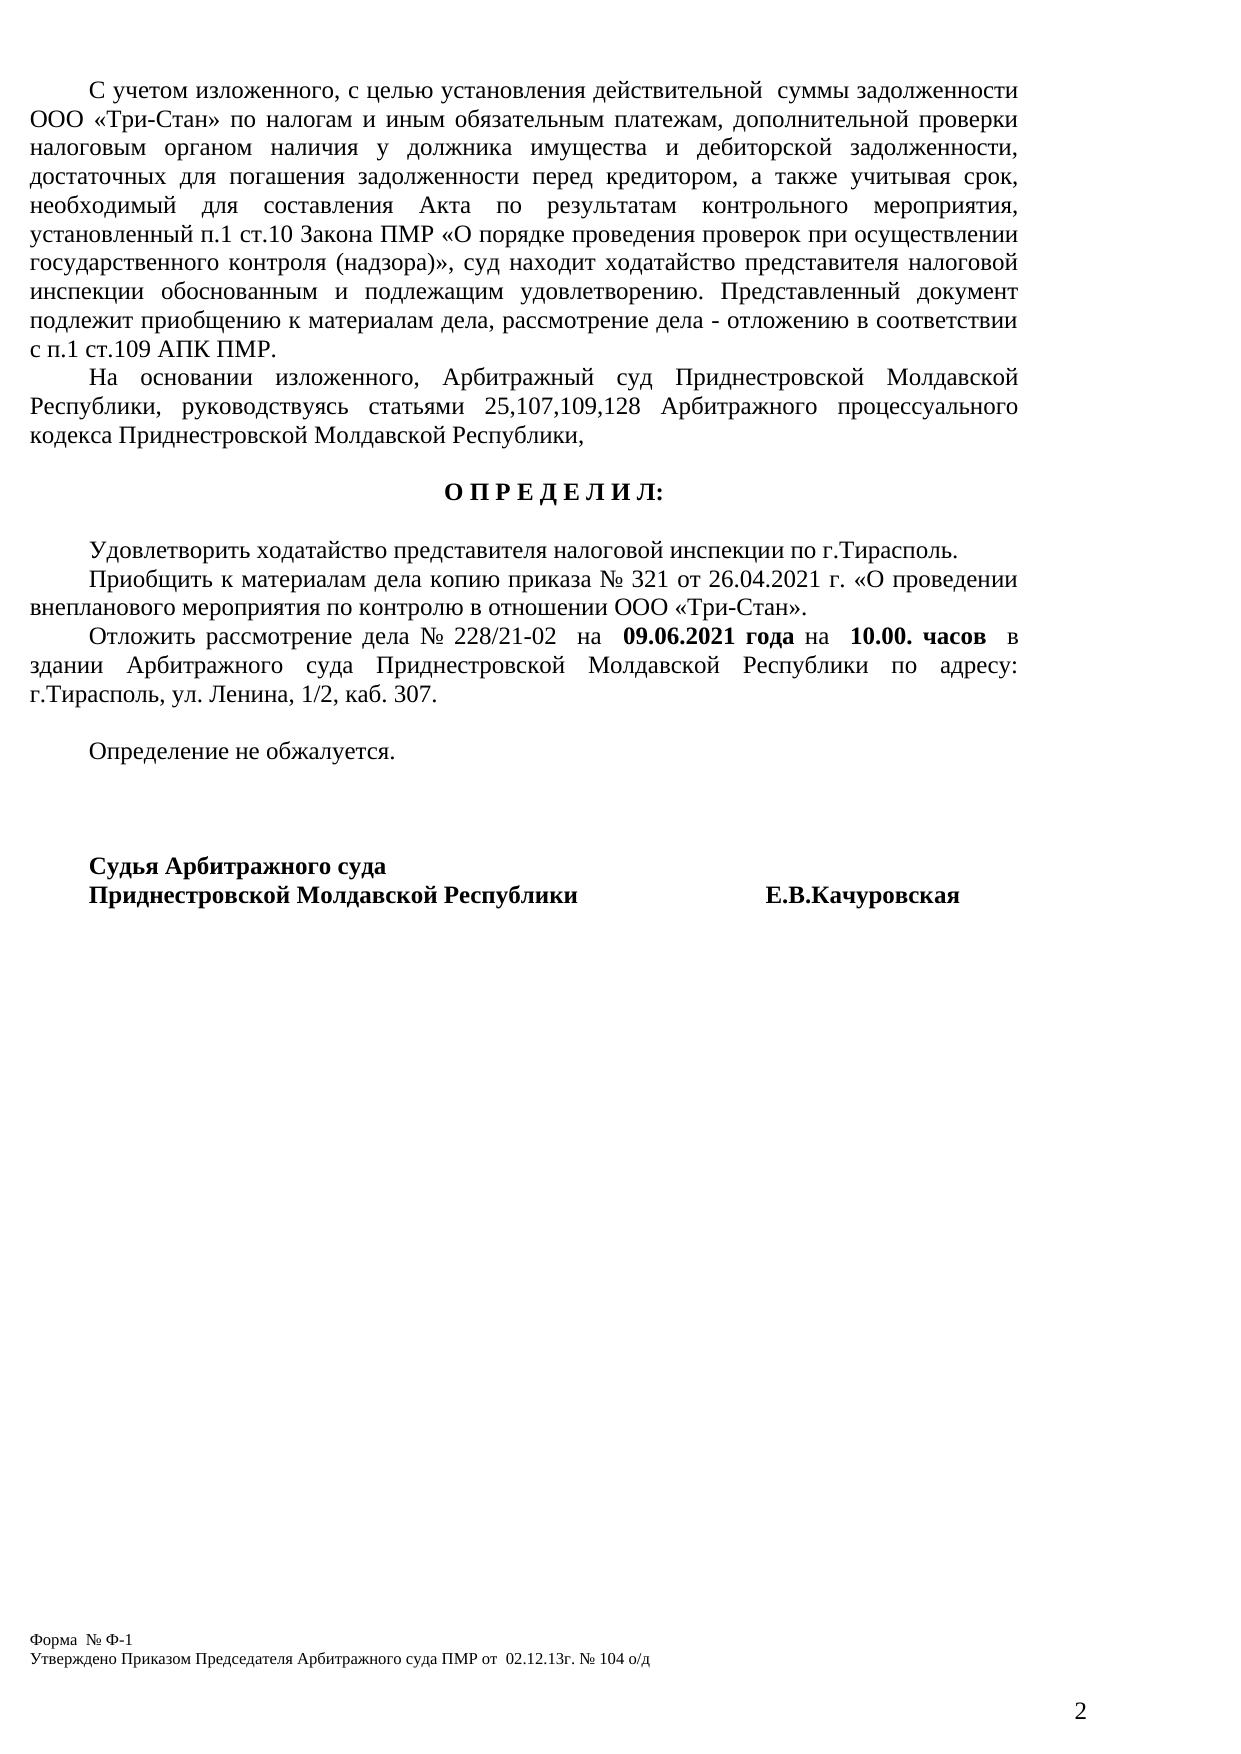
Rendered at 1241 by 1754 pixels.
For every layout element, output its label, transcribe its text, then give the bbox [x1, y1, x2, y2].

text Определение не обжалуется. [29, 736, 1019, 765]
text С учетом изложенного, с целью установления действительной суммы задолженности ООО «Три-Стан» по налогам и иным обязательным платежам, дополнительной проверки налоговым органом наличия у должника имущества и дебиторской задолженности, достаточных для погашения задолженности перед кредитором, а также учитывая срок, необходимый для составления Акта по результатам контрольного мероприятия, установленный п.1 ст.10 Закона ПМР «О порядке проведения проверок при осуществлении государственного контроля (надзора)», суд находит ходатайство представителя налоговой инспекции обоснованным и подлежащим удовлетворению. Представленный документ подлежит приобщению к материалам дела, рассмотрение дела - отложению в соответствии с п.1 ст.109 АПК ПМР. [29, 75, 1019, 362]
text Удовлетворить ходатайство представителя налоговой инспекции по г.Тирасполь. [29, 535, 1019, 564]
text На основании изложенного, Арбитражный суд Приднестровской Молдавской Республики, руководствуясь статьями 25,107,109,128 Арбитражного процессуального кодекса Приднестровской Молдавской Республики, [29, 362, 1019, 449]
text Приднестровской Молдавской Республики Е.В.Качуровская [29, 880, 1019, 909]
text О П Р Е Д Е Л И Л: [29, 477, 1019, 506]
text Приобщить к материалам дела копию приказа № 321 от 26.04.2021 г. «О проведении внепланового мероприятия по контролю в отношении ООО «Три-Стан». [29, 564, 1019, 621]
text Отложить рассмотрение дела № 228/21-02 на 09.06.2021 года на 10.00. часов в здании Арбитражного суда Приднестровской Молдавской Республики по адресу: г.Тирасполь, ул. Ленина, 1/2, каб. 307. [29, 621, 1019, 707]
text Судья Арбитражного суда [29, 851, 1019, 880]
